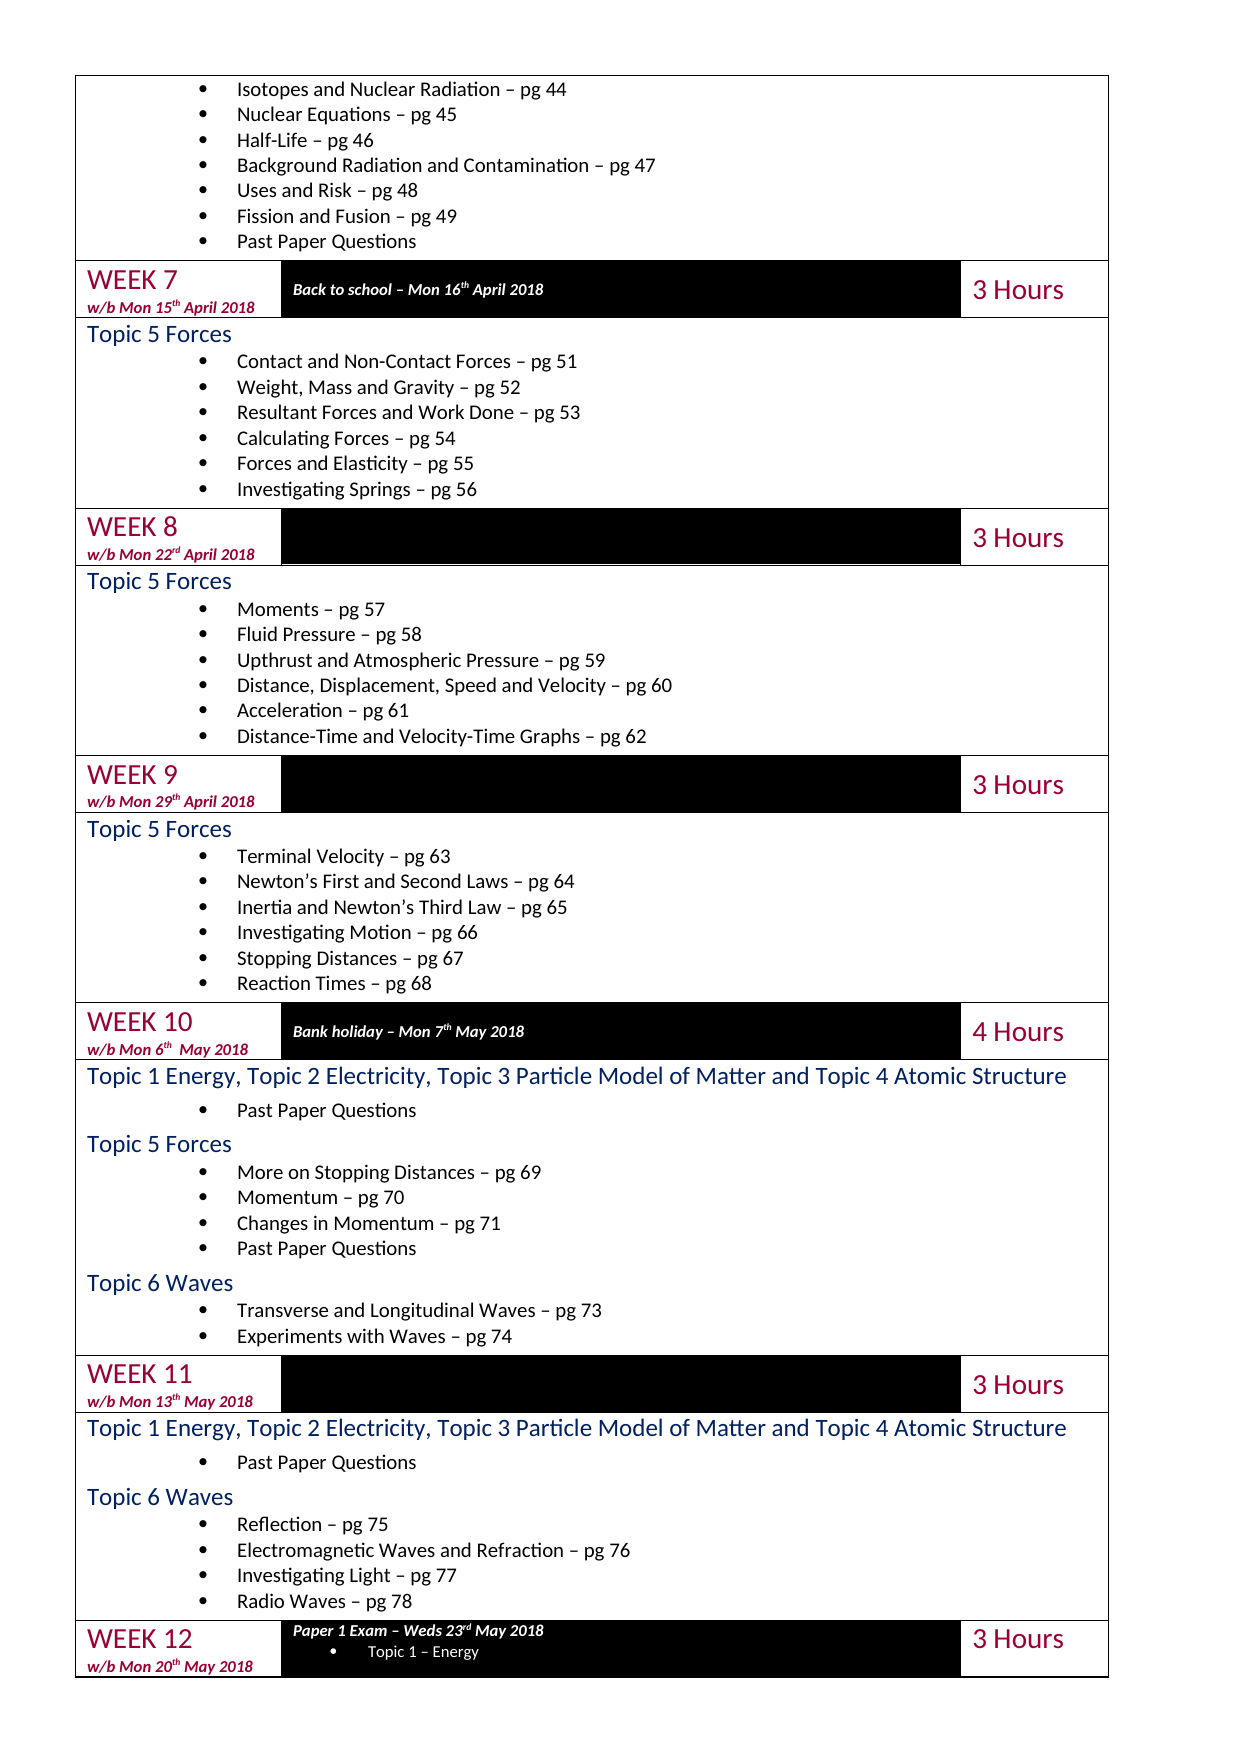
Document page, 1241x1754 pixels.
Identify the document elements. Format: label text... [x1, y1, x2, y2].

table_cell WEEK 7 w/b Mon 15th April 2018 [76, 261, 281, 317]
table_cell 3 Hours [961, 509, 1108, 564]
table_cell 3 Hours [961, 1621, 1108, 1676]
table_cell Topic 1 Energy, Topic 2 Electricity, Topic 3 Particle Model of Matter and Topic 4 Atomic Structure Past Paper Questions Topic 5 Forces More on Stopping Distances – pg 69 Momentum – pg 70 Changes in Momentum – pg 71 Past Paper Questions Topic 6 Waves Transverse and Longitudinal Waves – pg 73 Experiments with Waves – pg 74 [76, 1060, 1108, 1354]
table_cell WEEK 10 w/b Mon 6th May 2018 [76, 1003, 281, 1059]
table_cell 4 Hours [961, 1003, 1108, 1059]
table_cell WEEK 8 w/b Mon 22rd April 2018 [76, 509, 281, 564]
table_cell [282, 509, 960, 564]
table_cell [282, 1621, 960, 1676]
table_cell [282, 1356, 960, 1412]
table_cell Back to school – Mon 16th April 2018 [282, 261, 960, 317]
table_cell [76, 76, 1108, 260]
table_cell WEEK 11 w/b Mon 13th May 2018 [76, 1356, 281, 1412]
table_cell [76, 1621, 281, 1676]
table_cell WEEK 9 w/b Mon 29th April 2018 [76, 756, 281, 812]
table_cell [282, 756, 960, 812]
table_cell 3 Hours [961, 1356, 1108, 1412]
table_cell Bank holiday – Mon 7th May 2018 [282, 1003, 960, 1059]
table_cell 3 Hours [961, 261, 1108, 317]
table_cell Topic 1 Energy, Topic 2 Electricity, Topic 3 Particle Model of Matter and Topic 4 Atomic Structure Past Paper Questions Topic 6 Waves Reflection – pg 75 Electromagnetic Waves and Refraction – pg 76 Investigating Light – pg 77 Radio Waves – pg 78 [76, 1413, 1108, 1619]
table_cell 3 Hours [961, 756, 1108, 812]
table_cell Topic 5 Forces Contact and Non-Contact Forces – pg 51 Weight, Mass and Gravity – pg 52 Resultant Forces and Work Done – pg 53 Calculating Forces – pg 54 Forces and Elasticity – pg 55 Investigating Springs – pg 56 [76, 318, 1108, 507]
table_cell Topic 5 Forces Terminal Velocity – pg 63 Newton’s First and Second Laws – pg 64 Inertia and Newton’s Third Law – pg 65 Investigating Motion – pg 66 Stopping Distances – pg 67 Reaction Times – pg 68 [76, 813, 1108, 1002]
table_cell Topic 5 Forces Moments – pg 57 Fluid Pressure – pg 58 Upthrust and Atmospheric Pressure – pg 59 Distance, Displacement, Speed and Velocity – pg 60 Acceleration – pg 61 Distance-Time and Velocity-Time Graphs – pg 62 [76, 566, 1108, 755]
